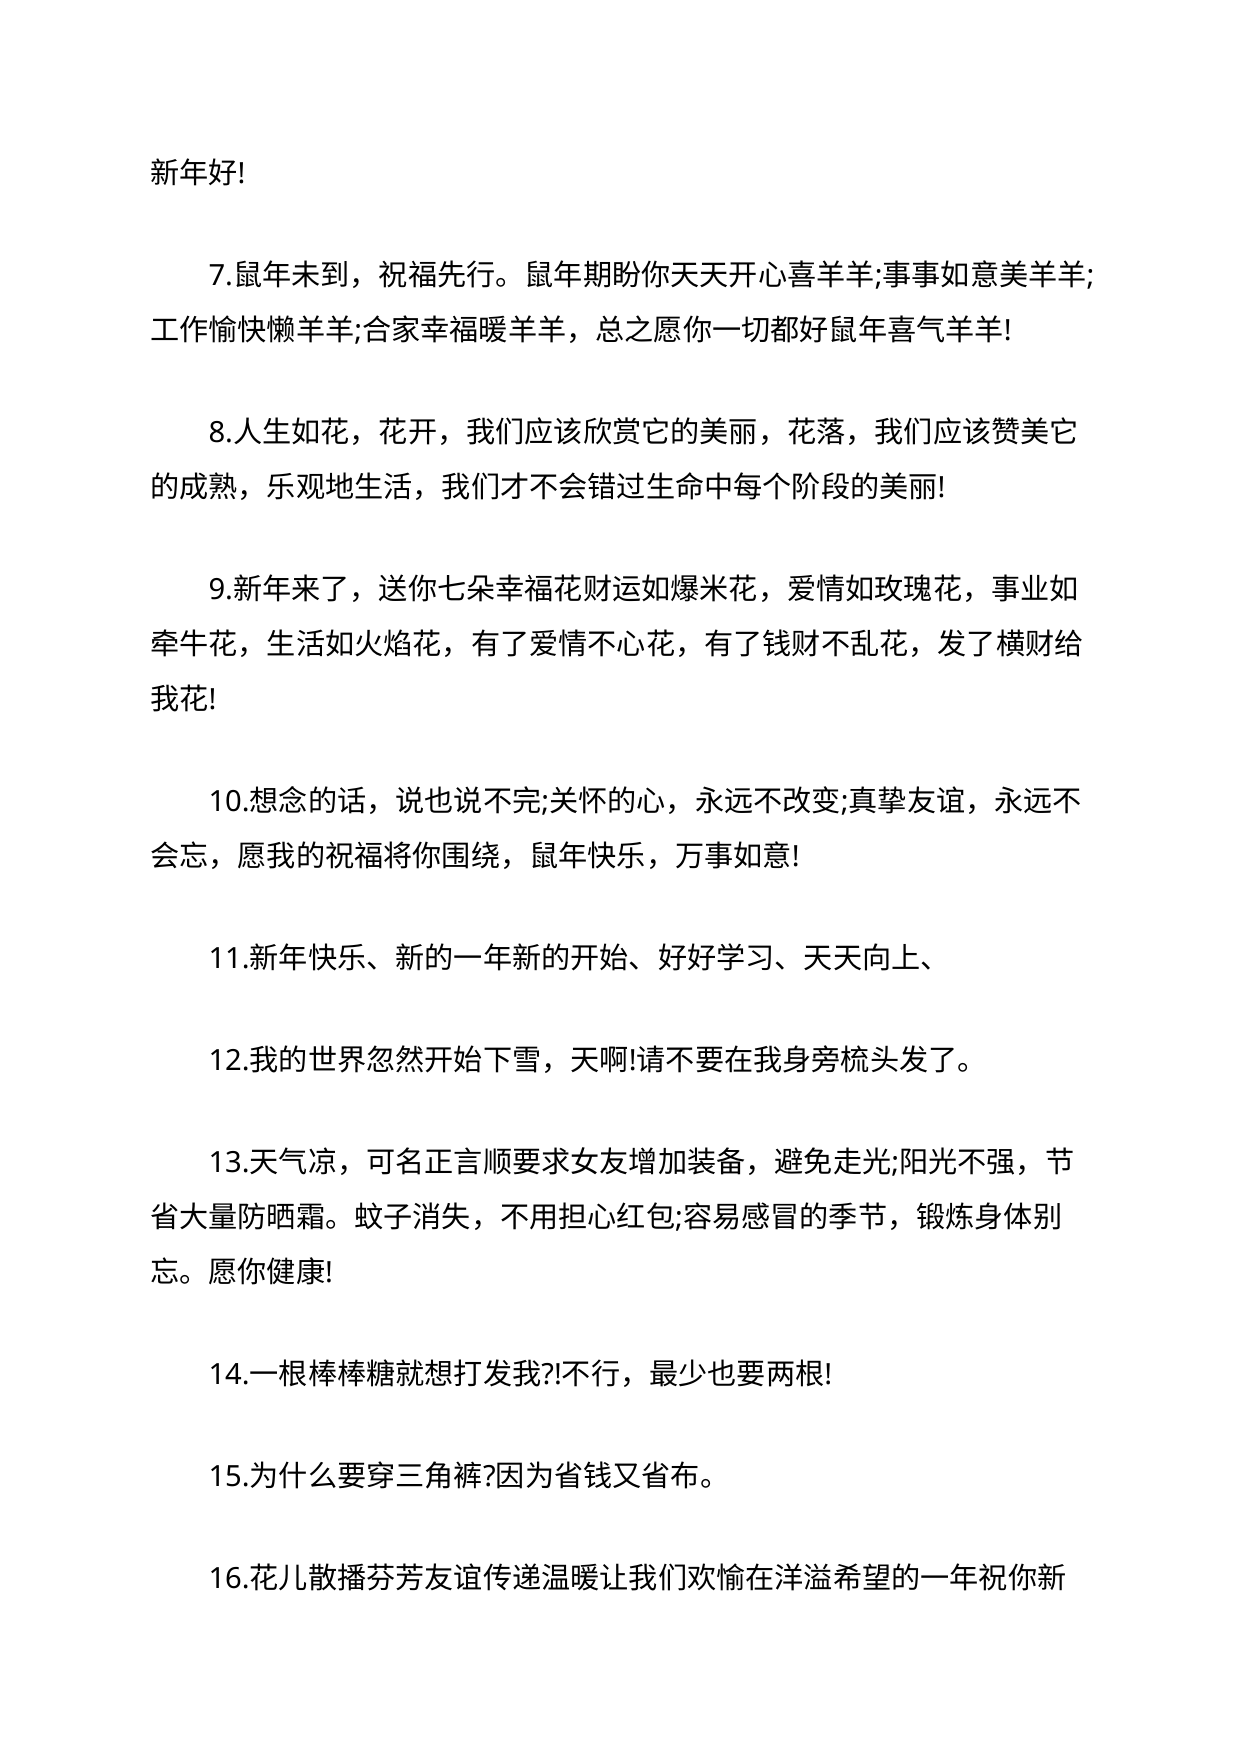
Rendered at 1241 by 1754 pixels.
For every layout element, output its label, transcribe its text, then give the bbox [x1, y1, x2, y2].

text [150, 1555, 1090, 1597]
text 14.一根棒棒糖就想打发我?!不行，最少也要两根! [150, 1351, 1090, 1393]
text 12.我的世界忽然开始下雪，天啊!请不要在我身旁梳头发了。 [150, 1037, 1090, 1079]
text 13.天气凉，可名正言顺要求女友增加装备，避免走光;阳光不强，节省大量防晒霜。蚊子消失，不用担心红包;容易感冒的季节，锻炼身体别忘。愿你健康! [150, 1139, 1090, 1291]
text 15.为什么要穿三角裤?因为省钱又省布。 [150, 1453, 1090, 1495]
text 9.新年来了，送你七朵幸福花财运如爆米花，爱情如玫瑰花，事业如牵牛花，生活如火焰花，有了爱情不心花，有了钱财不乱花，发了横财给我花! [150, 566, 1090, 718]
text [150, 150, 1090, 192]
text 11.新年快乐、新的一年新的开始、好好学习、天天向上、 [150, 935, 1090, 977]
text 7.鼠年未到，祝福先行。鼠年期盼你天天开心喜羊羊;事事如意美羊羊;工作愉快懒羊羊;合家幸福暖羊羊，总之愿你一切都好鼠年喜气羊羊! [150, 252, 1090, 349]
text 8.人生如花，花开，我们应该欣赏它的美丽，花落，我们应该赞美它的成熟，乐观地生活，我们才不会错过生命中每个阶段的美丽! [150, 409, 1090, 506]
text 10.想念的话，说也说不完;关怀的心，永远不改变;真挚友谊，永远不会忘，愿我的祝福将你围绕，鼠年快乐，万事如意! [150, 778, 1090, 875]
